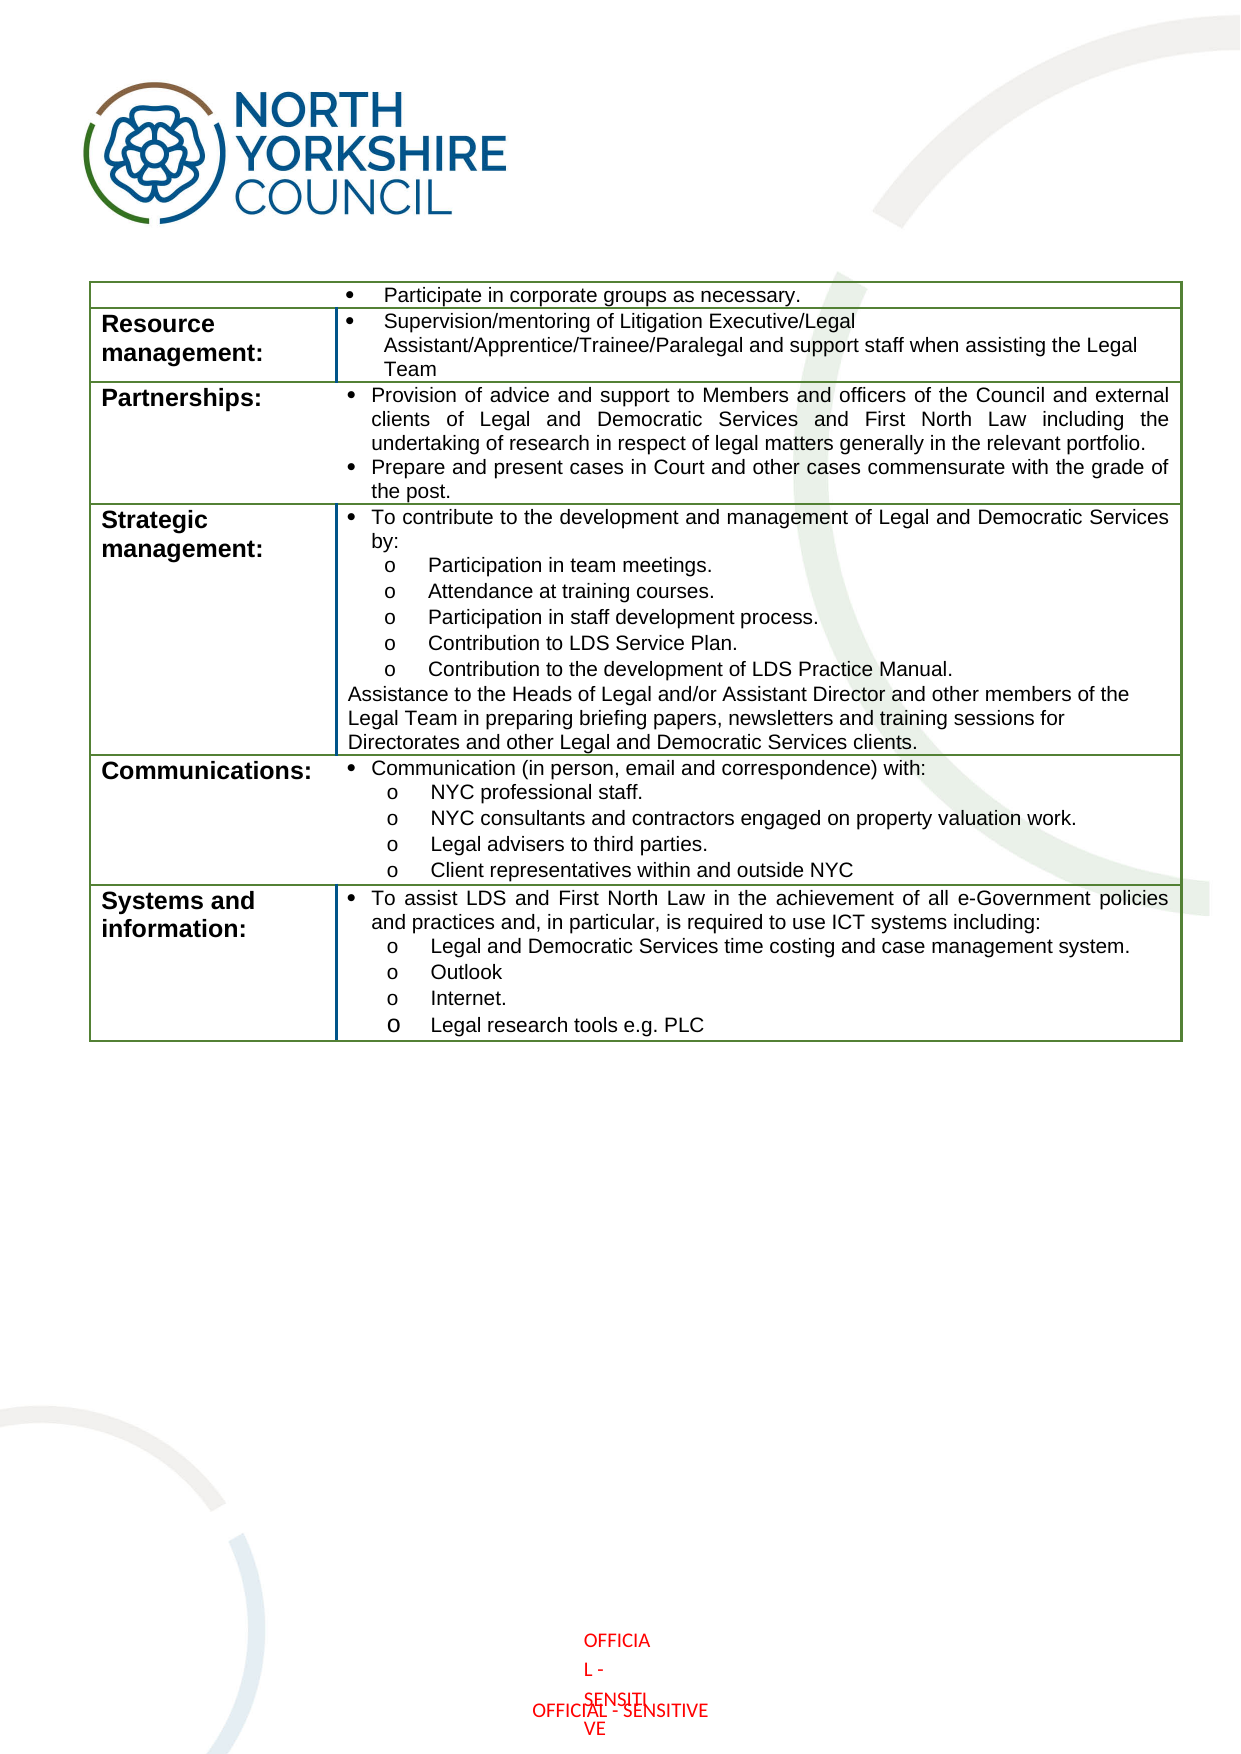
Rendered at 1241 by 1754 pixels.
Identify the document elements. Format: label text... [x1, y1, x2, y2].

table_cell Communications: [91, 756, 336, 883]
table_cell Supervision/mentoring of Litigation Executive/Legal Assistant/Apprentice/Trainee/Paralegal and support staff when assisting the Legal Team [338, 309, 1180, 381]
table_cell To assist LDS and First North Law in the achievement of all e-Government policies and practices and, in particular, is required to use ICT systems including: Legal and Democratic Services time costing and case management system. Outlook Internet. Legal research tools e.g. PLC [338, 886, 1180, 1039]
table_cell Partnerships: [91, 383, 336, 503]
table_cell Communication (in person, email and correspondence) with: NYC professional staff. NYC consultants and contractors engaged on property valuation work. Legal advisers to third parties. Client representatives within and outside NYC [336, 756, 1180, 883]
table_cell Resource management: [91, 309, 335, 381]
table_cell To contribute to the development and management of Legal and Democratic Services by: Participation in team meetings. Attendance at training courses. Participation in staff development process. Contribution to LDS Service Plan. Contribution to the development of LDS Practice Manual. Assistance to the Heads of Legal and/or Assistant Director and other members of the Legal Team in preparing briefing papers, newsletters and training sessions for Directorates and other Legal and Democratic Services clients. [338, 505, 1180, 754]
table_cell Provision of advice and support to Members and officers of the Council and external clients of Legal and Democratic Services and First North Law including the undertaking of research in respect of legal matters generally in the relevant portfolio. Prepare and present cases in Court and other cases commensurate with the grade of the post. [336, 383, 1180, 503]
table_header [91, 283, 336, 307]
picture [0, 0, 1241, 1754]
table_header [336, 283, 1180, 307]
table_cell Systems and information: [91, 886, 335, 1039]
table_cell Strategic management: [91, 505, 335, 754]
